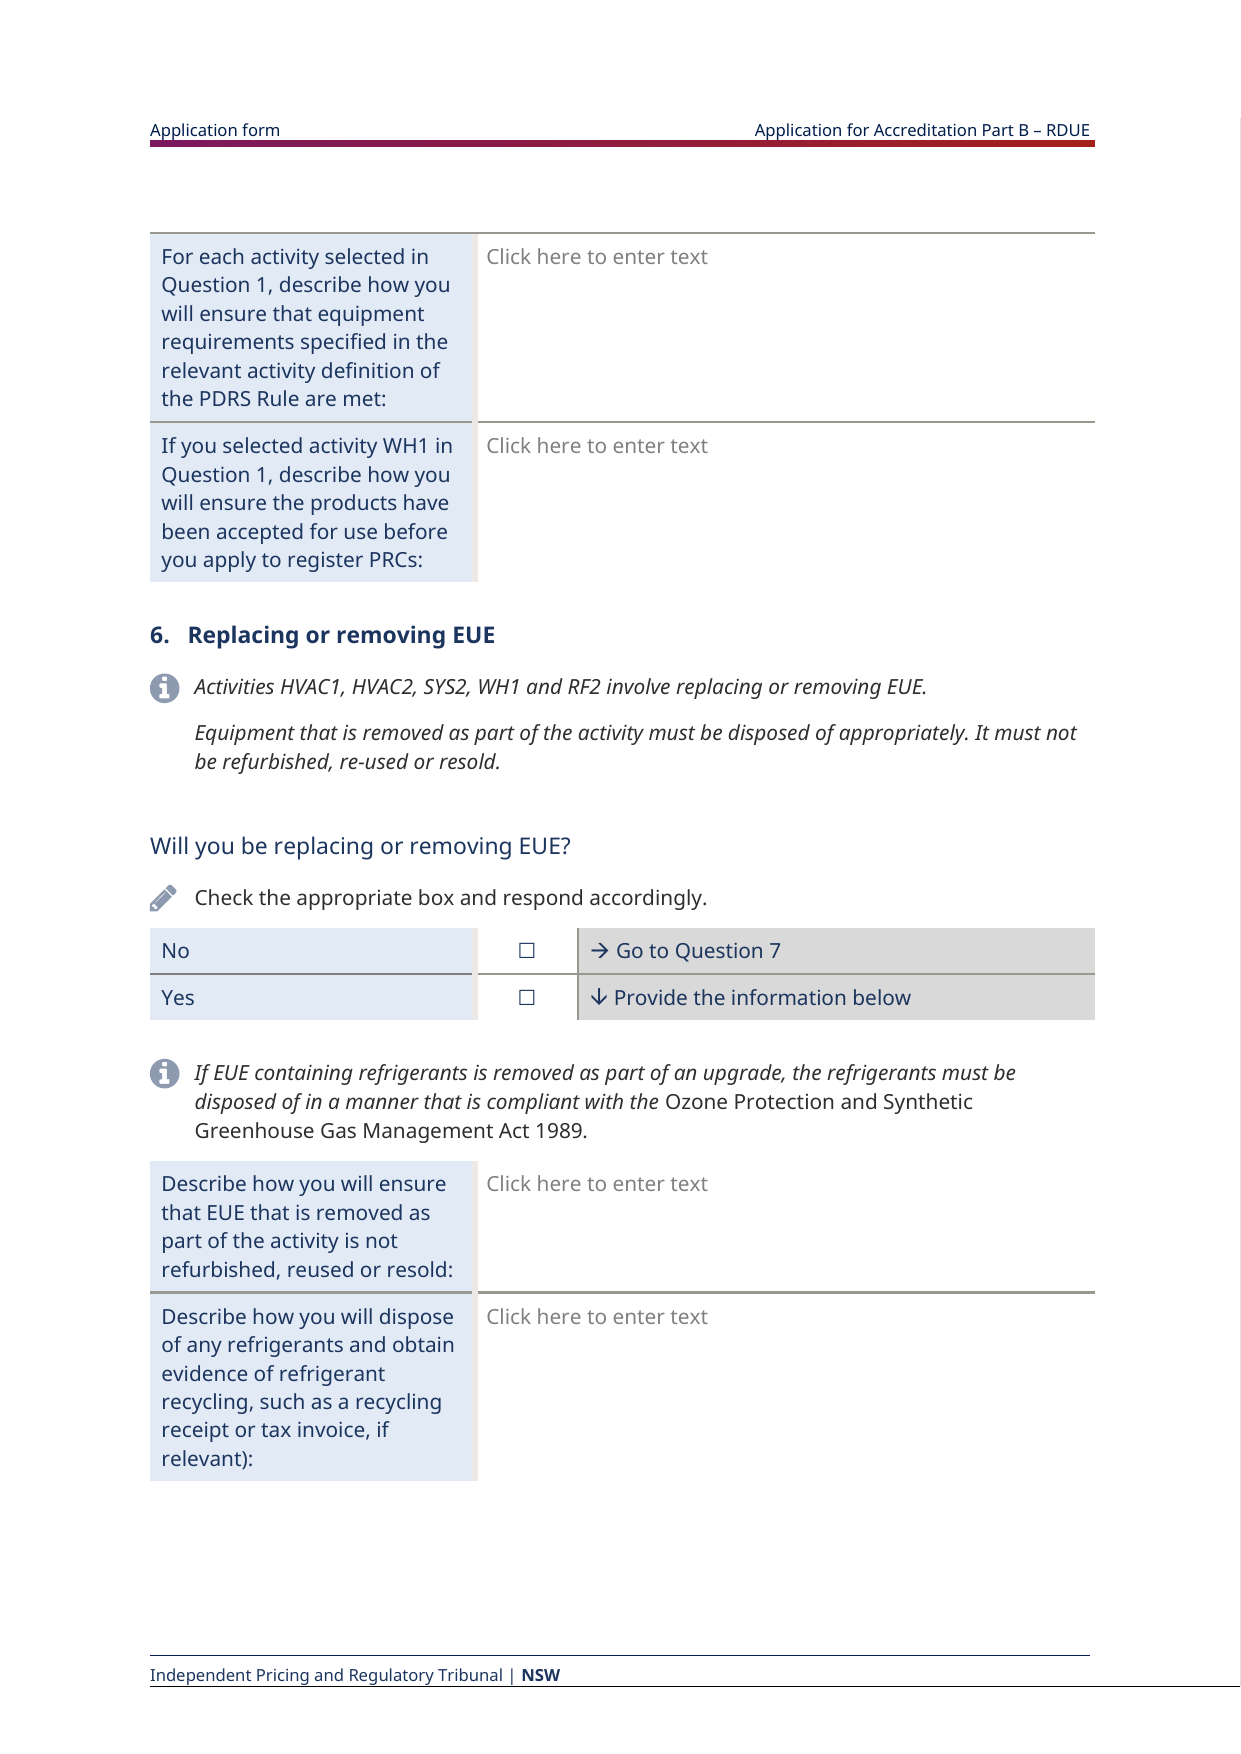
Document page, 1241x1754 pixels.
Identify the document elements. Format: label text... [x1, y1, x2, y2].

subtitle Replacing or removing EUE [150, 619, 1090, 651]
table_header No [150, 928, 472, 973]
table_cell For each activity selected in Question 1, describe how you will ensure that equipment requirements specified in the relevant activity definition of the PDRS Rule are met: [150, 234, 472, 421]
subtitle Will you be replacing or removing EUE? [150, 830, 1090, 861]
table_header [150, 663, 194, 792]
table_header [150, 1049, 194, 1161]
table_cell [478, 1294, 1095, 1481]
table_cell Yes [150, 975, 472, 1020]
table_cell Describe how you will dispose of any refrigerants and obtain evidence of refrigerant recycling, such as a recycling receipt or tax invoice, if relevant): [150, 1294, 472, 1481]
table_header If EUE containing refrigerants is removed as part of an upgrade, the refrigerants must be disposed of in a manner that is compliant with the Ozone Protection and Synthetic Greenhouse Gas Management Act 1989. [194, 1049, 1095, 1161]
table_cell [478, 975, 577, 1020]
table_cell Provide the information below [579, 975, 1095, 1020]
table_cell [478, 234, 1095, 421]
table_header [150, 874, 194, 928]
table_header [478, 1161, 1095, 1291]
table_header [478, 928, 577, 973]
table_header Describe how you will ensure that EUE that is removed as part of the activity is not refurbished, reused or resold: [150, 1161, 472, 1291]
table_cell [478, 423, 1095, 582]
table_header Check the appropriate box and respond accordingly. [194, 874, 1095, 928]
table_header Go to Question 7 [579, 928, 1095, 973]
table_cell If you selected activity WH1 in Question 1, describe how you will ensure the products have been accepted for use before you apply to register PRCs: [150, 423, 472, 582]
table_header Activities HVAC1, HVAC2, SYS2, WH1 and RF2 involve replacing or removing EUE. Equipment that is removed as part of the activity must be disposed of appropriately. It must not be refurbished, re-used or resold. [194, 663, 1095, 792]
